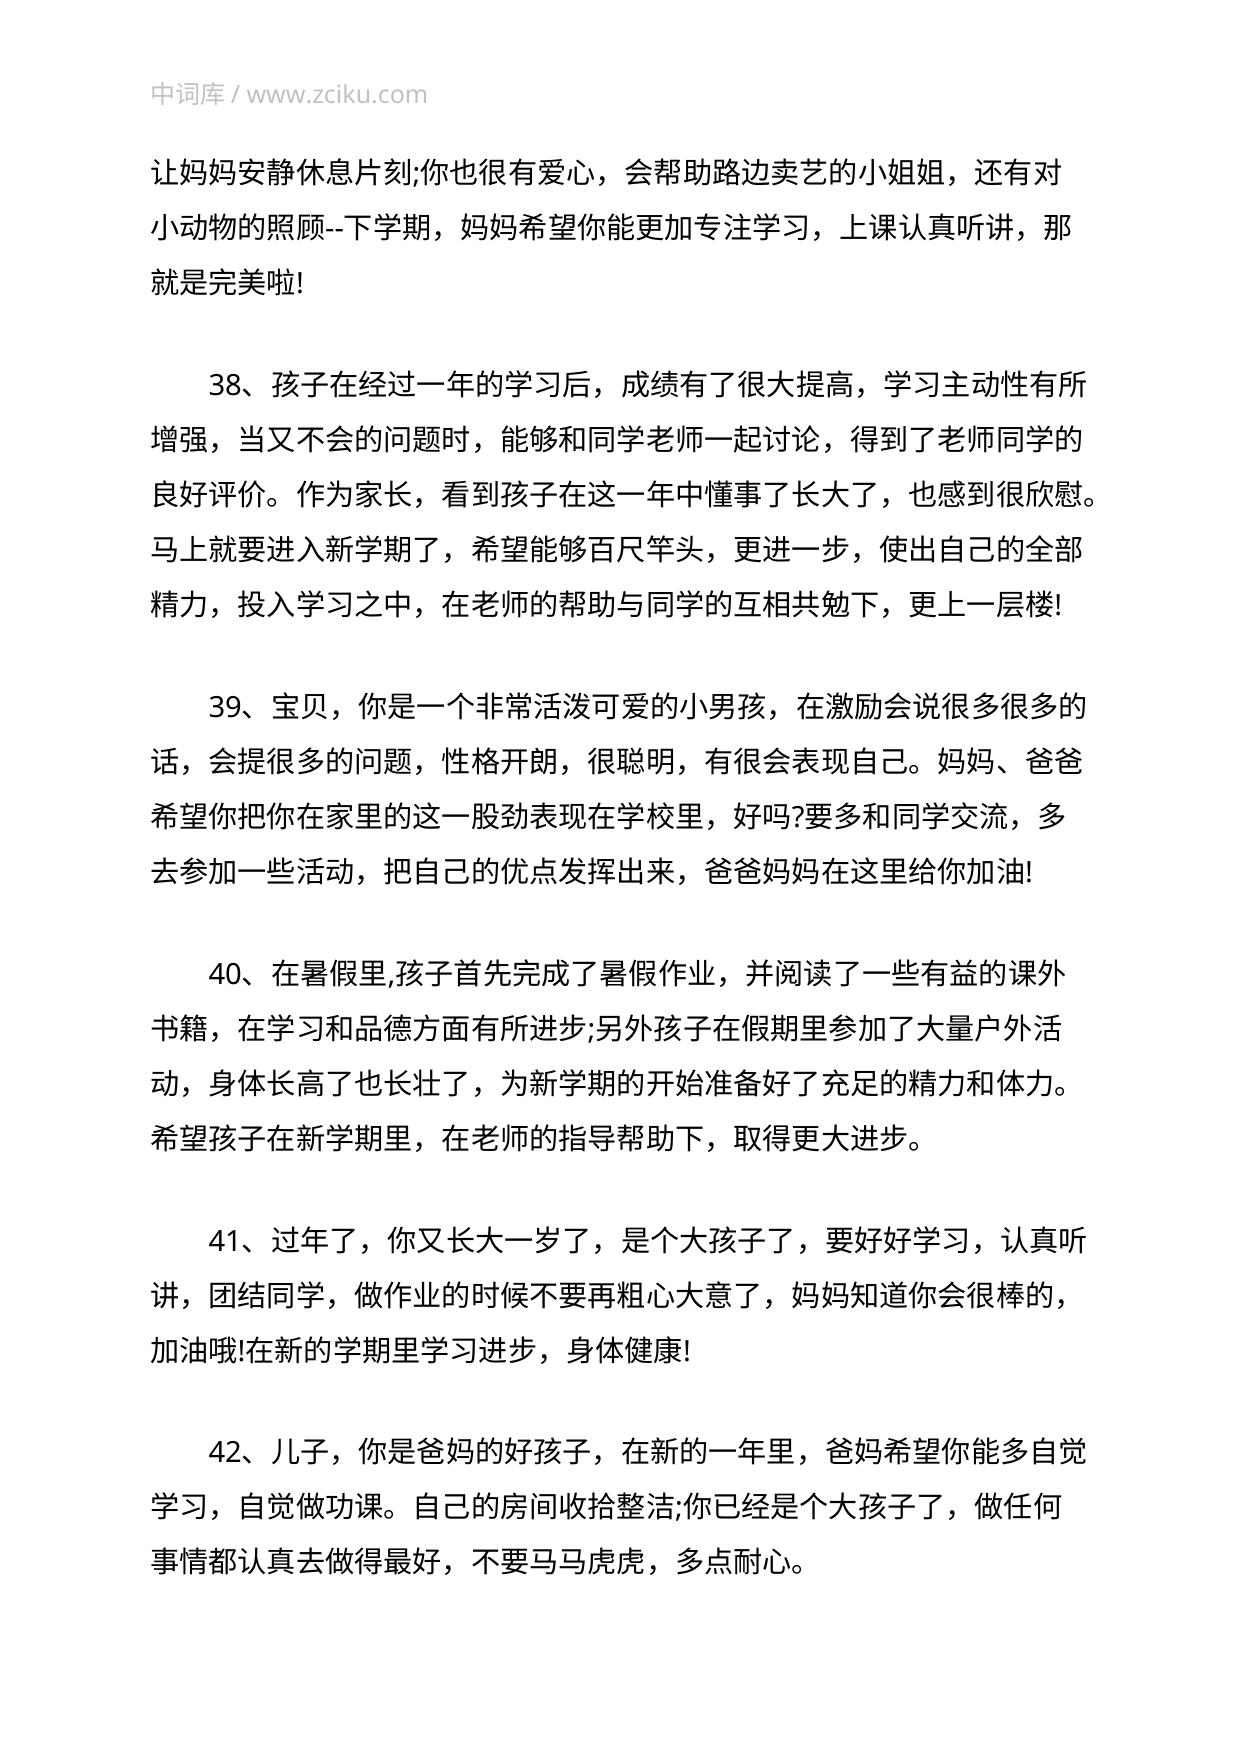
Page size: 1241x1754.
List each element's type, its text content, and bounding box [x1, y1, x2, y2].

text 39、宝贝，你是一个非常活泼可爱的小男孩，在激励会说很多很多的话，会提很多的问题，性格开朗，很聪明，有很会表现自己。妈妈、爸爸希望你把你在家里的这一股劲表现在学校里，好吗?要多和同学交流，多去参加一些活动，把自己的优点发挥出来，爸爸妈妈在这里给你加油! [150, 684, 1090, 891]
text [150, 150, 1090, 302]
text 42、儿子，你是爸妈的好孩子，在新的一年里，爸妈希望你能多自觉学习，自觉做功课。自己的房间收拾整洁;你已经是个大孩子了，做任何事情都认真去做得最好，不要马马虎虎，多点耐心。 [150, 1429, 1090, 1581]
text 40、在暑假里,孩子首先完成了暑假作业，并阅读了一些有益的课外书籍，在学习和品德方面有所进步;另外孩子在假期里参加了大量户外活动，身体长高了也长壮了，为新学期的开始准备好了充足的精力和体力。希望孩子在新学期里，在老师的指导帮助下，取得更大进步。 [150, 951, 1090, 1158]
text 38、孩子在经过一年的学习后，成绩有了很大提高，学习主动性有所增强，当又不会的问题时，能够和同学老师一起讨论，得到了老师同学的良好评价。作为家长，看到孩子在这一年中懂事了长大了，也感到很欣慰。马上就要进入新学期了，希望能够百尺竿头，更进一步，使出自己的全部精力，投入学习之中，在老师的帮助与同学的互相共勉下，更上一层楼! [150, 362, 1090, 624]
text 41、过年了，你又长大一岁了，是个大孩子了，要好好学习，认真听讲，团结同学，做作业的时候不要再粗心大意了，妈妈知道你会很棒的，加油哦!在新的学期里学习进步，身体健康! [150, 1217, 1090, 1369]
